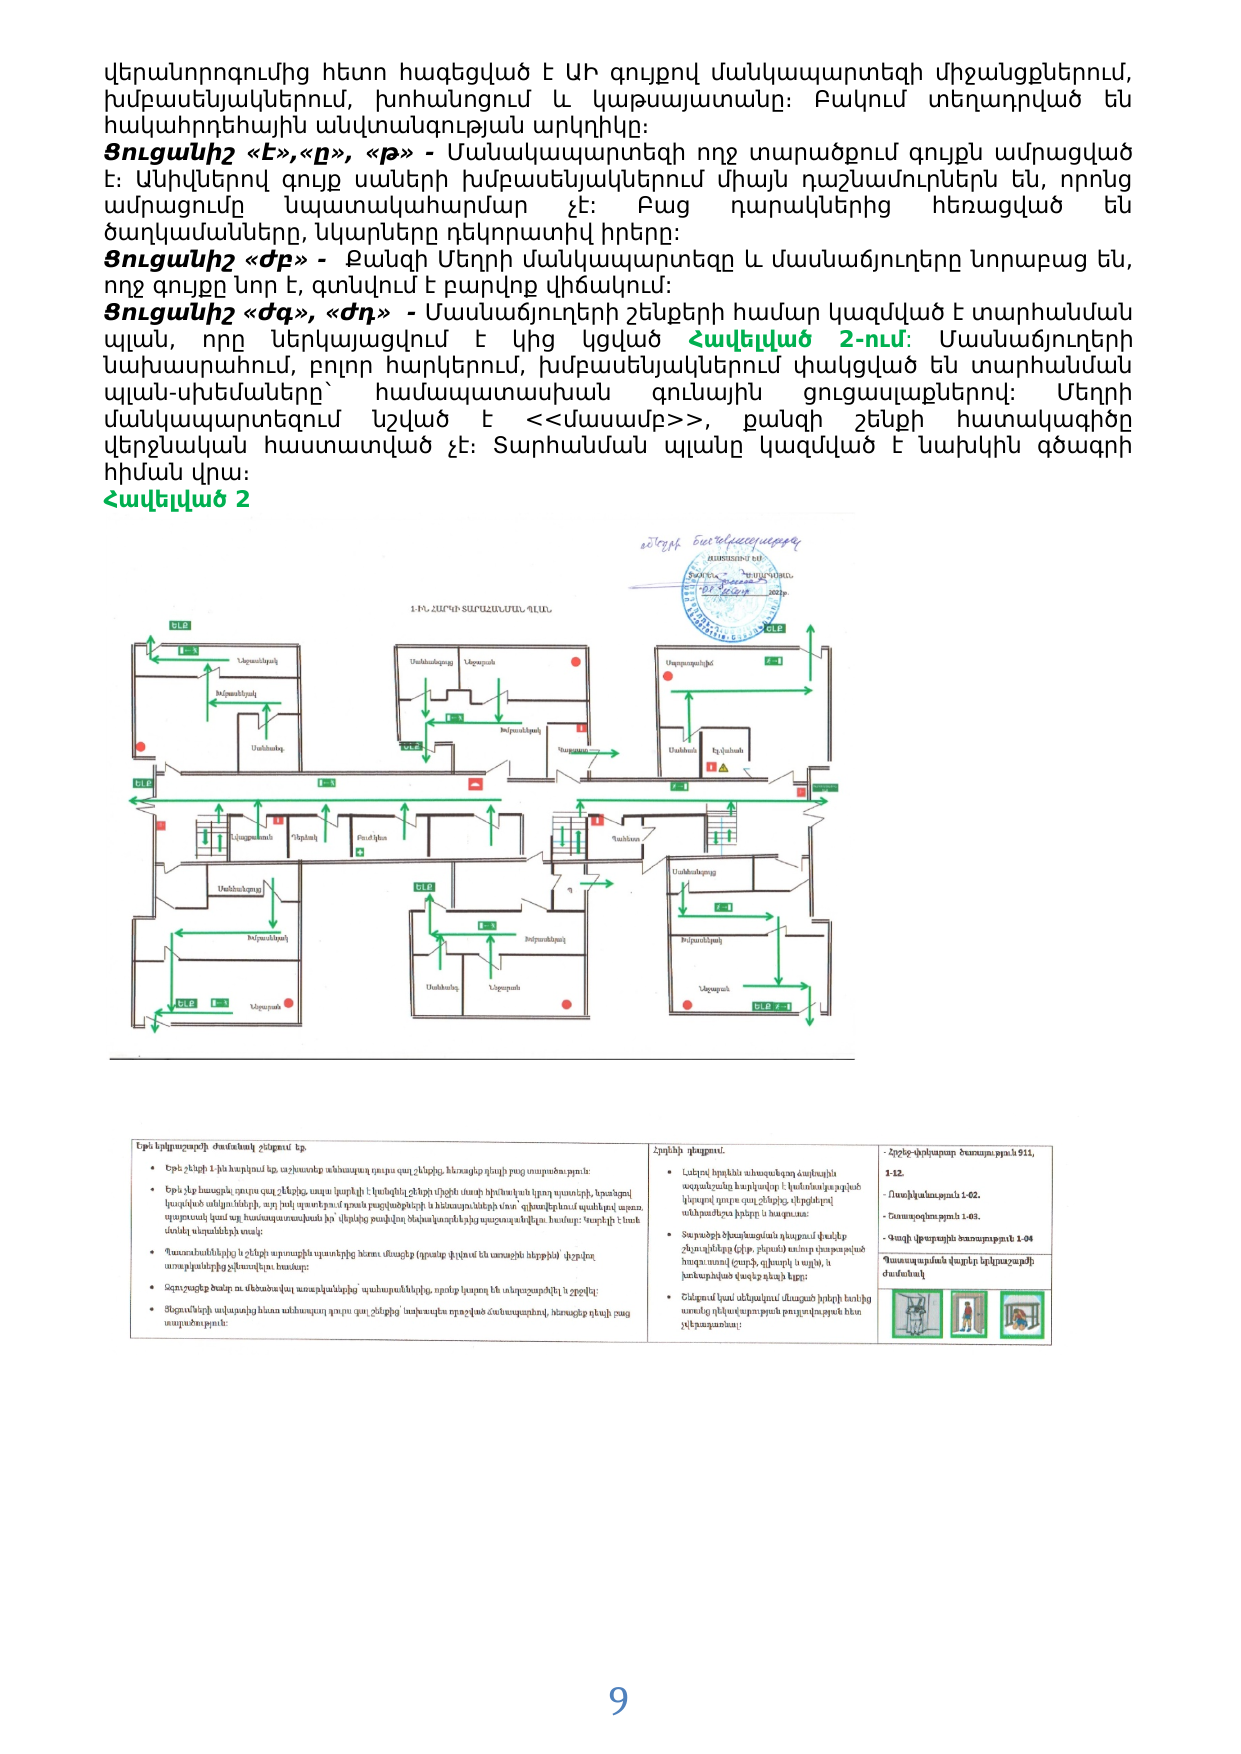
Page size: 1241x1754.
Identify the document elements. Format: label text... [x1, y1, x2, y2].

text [103, 59, 1134, 139]
text Հավելված 2 [103, 486, 1134, 512]
picture [106, 1113, 1083, 1355]
text Ցուցանիշ «ժգ», «ժդ» - Մասնաճյուղերի շենքերի համար կազմված է տարհանման պլան, որը ներկայացվում է կից կցված Հավելված 2-ում: Մասնաճյուղերի նախասրահում, բոլոր հարկերում, խմբասենյակներում փակցված են տարհանման պլան-սխեմաները` համապատասխան գունային ցուցասլաքներով: Մեղրի մանկապարտեզում նշված է <<մասամբ>>, քանզի շենքի հատակագիծը վերջնական հաստատված չէ։ Տարհանման պլանը կազմված է նախկին գծագրի հիման վրա։ [103, 299, 1134, 486]
picture [106, 513, 857, 1059]
text Ցուցանիշ «է»,«ը», «թ» - Մանակապարտեզի ողջ տարածքում գույքն ամրացված է։ Անիվներով գույք սաների խմբասենյակներում միայն դաշնամուրներն են, որոնց ամրացումը նպատակահարմար չէ: Բաց դարակներից հեռացված են ծաղկամանները, նկարները դեկորատիվ իրերը: [103, 139, 1134, 246]
text Ցուցանիշ «ժբ» - Քանզի Մեղրի մանկապարտեզը և մասնաճյուղերը նորաբաց են, ողջ գույքը նոր է, գտնվում է բարվոք վիճակում: [103, 246, 1134, 299]
